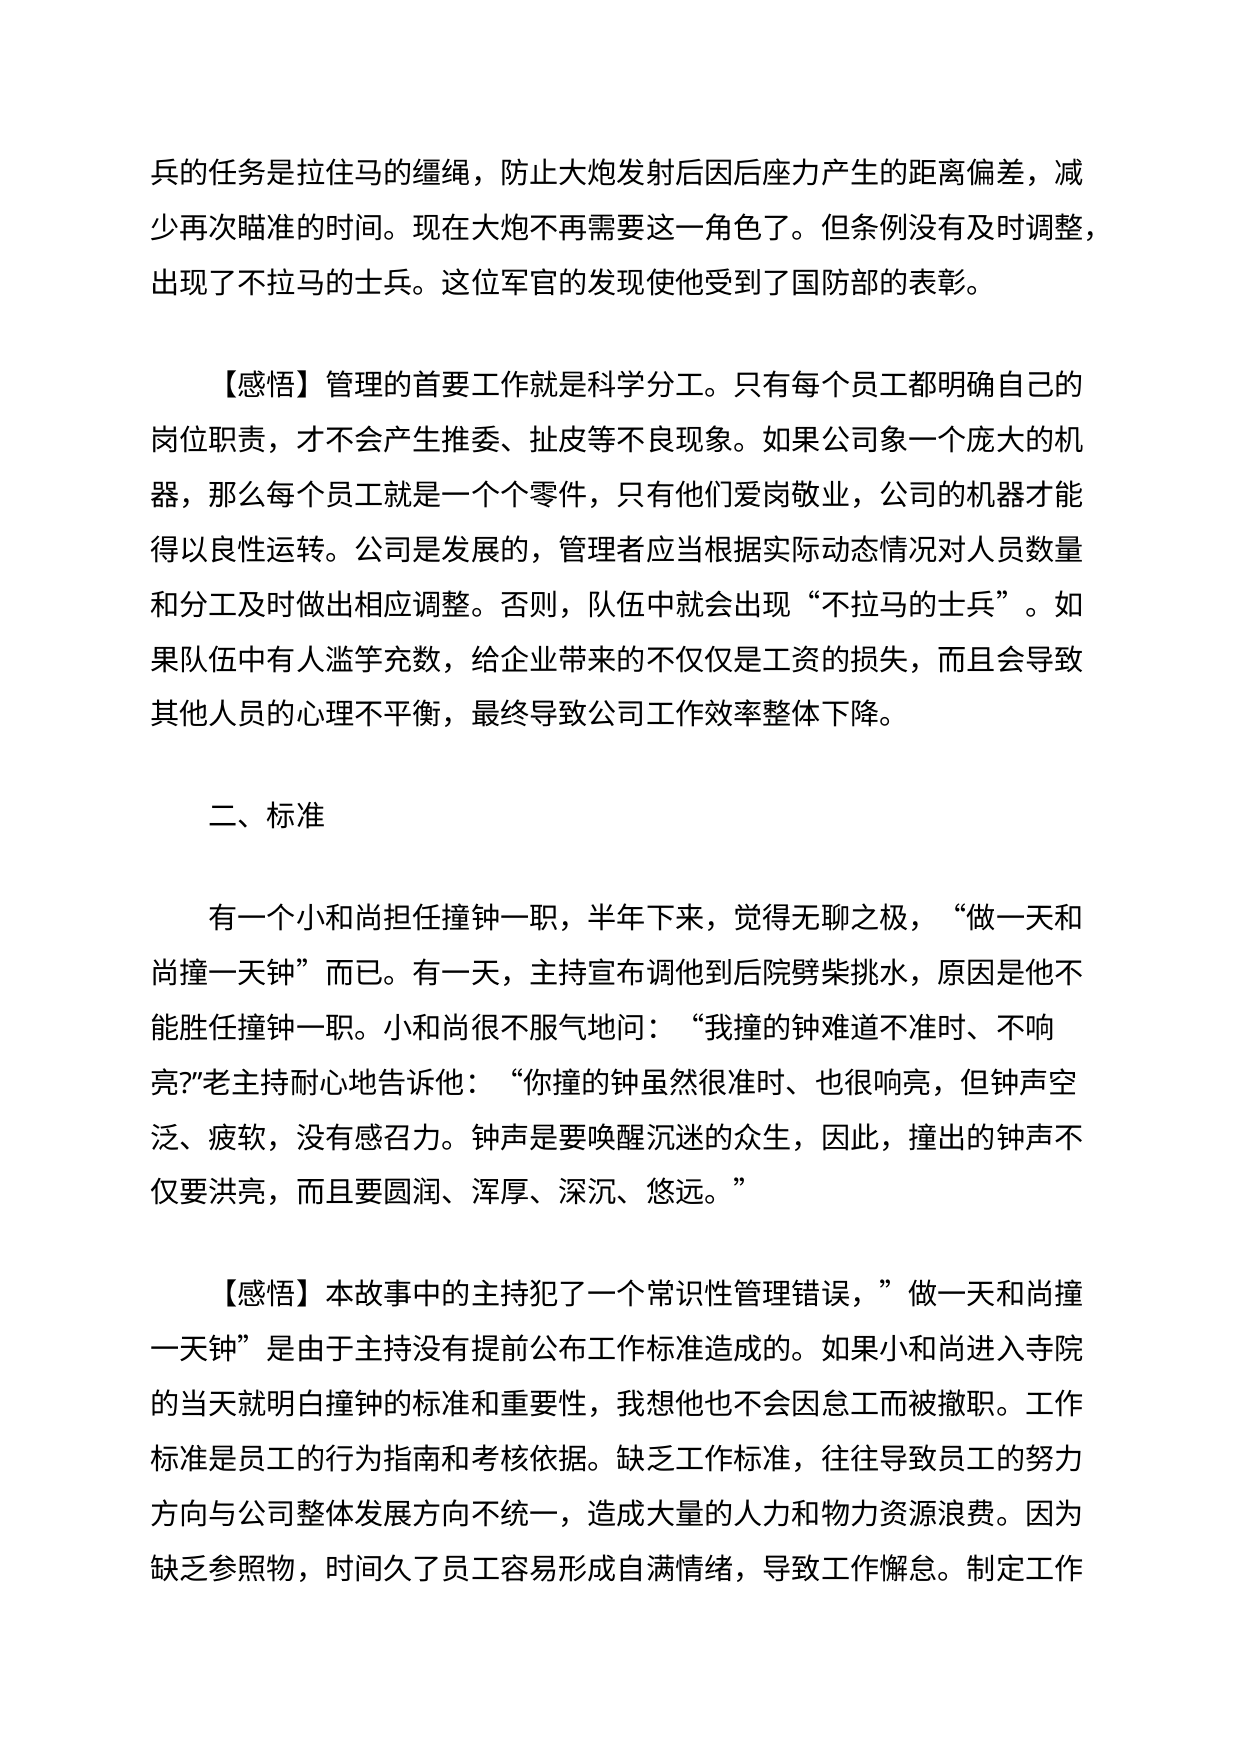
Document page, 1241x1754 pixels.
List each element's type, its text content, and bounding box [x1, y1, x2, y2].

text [150, 150, 1090, 302]
text 【感悟】管理的首要工作就是科学分工。只有每个员工都明确自己的岗位职责，才不会产生推委、扯皮等不良现象。如果公司象一个庞大的机器，那么每个员工就是一个个零件，只有他们爱岗敬业，公司的机器才能得以良性运转。公司是发展的，管理者应当根据实际动态情况对人员数量和分工及时做出相应调整。否则，队伍中就会出现“不拉马的士兵”。如果队伍中有人滥竽充数，给企业带来的不仅仅是工资的损失，而且会导致其他人员的心理不平衡，最终导致公司工作效率整体下降。 [150, 362, 1090, 733]
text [150, 1271, 1090, 1588]
text 二、标准 [150, 793, 1090, 835]
text 有一个小和尚担任撞钟一职，半年下来，觉得无聊之极，“做一天和尚撞一天钟”而已。有一天，主持宣布调他到后院劈柴挑水，原因是他不能胜任撞钟一职。小和尚很不服气地问：“我撞的钟难道不准时、不响亮?”老主持耐心地告诉他：“你撞的钟虽然很准时、也很响亮，但钟声空泛、疲软，没有感召力。钟声是要唤醒沉迷的众生，因此，撞出的钟声不仅要洪亮，而且要圆润、浑厚、深沉、悠远。” [150, 894, 1090, 1211]
